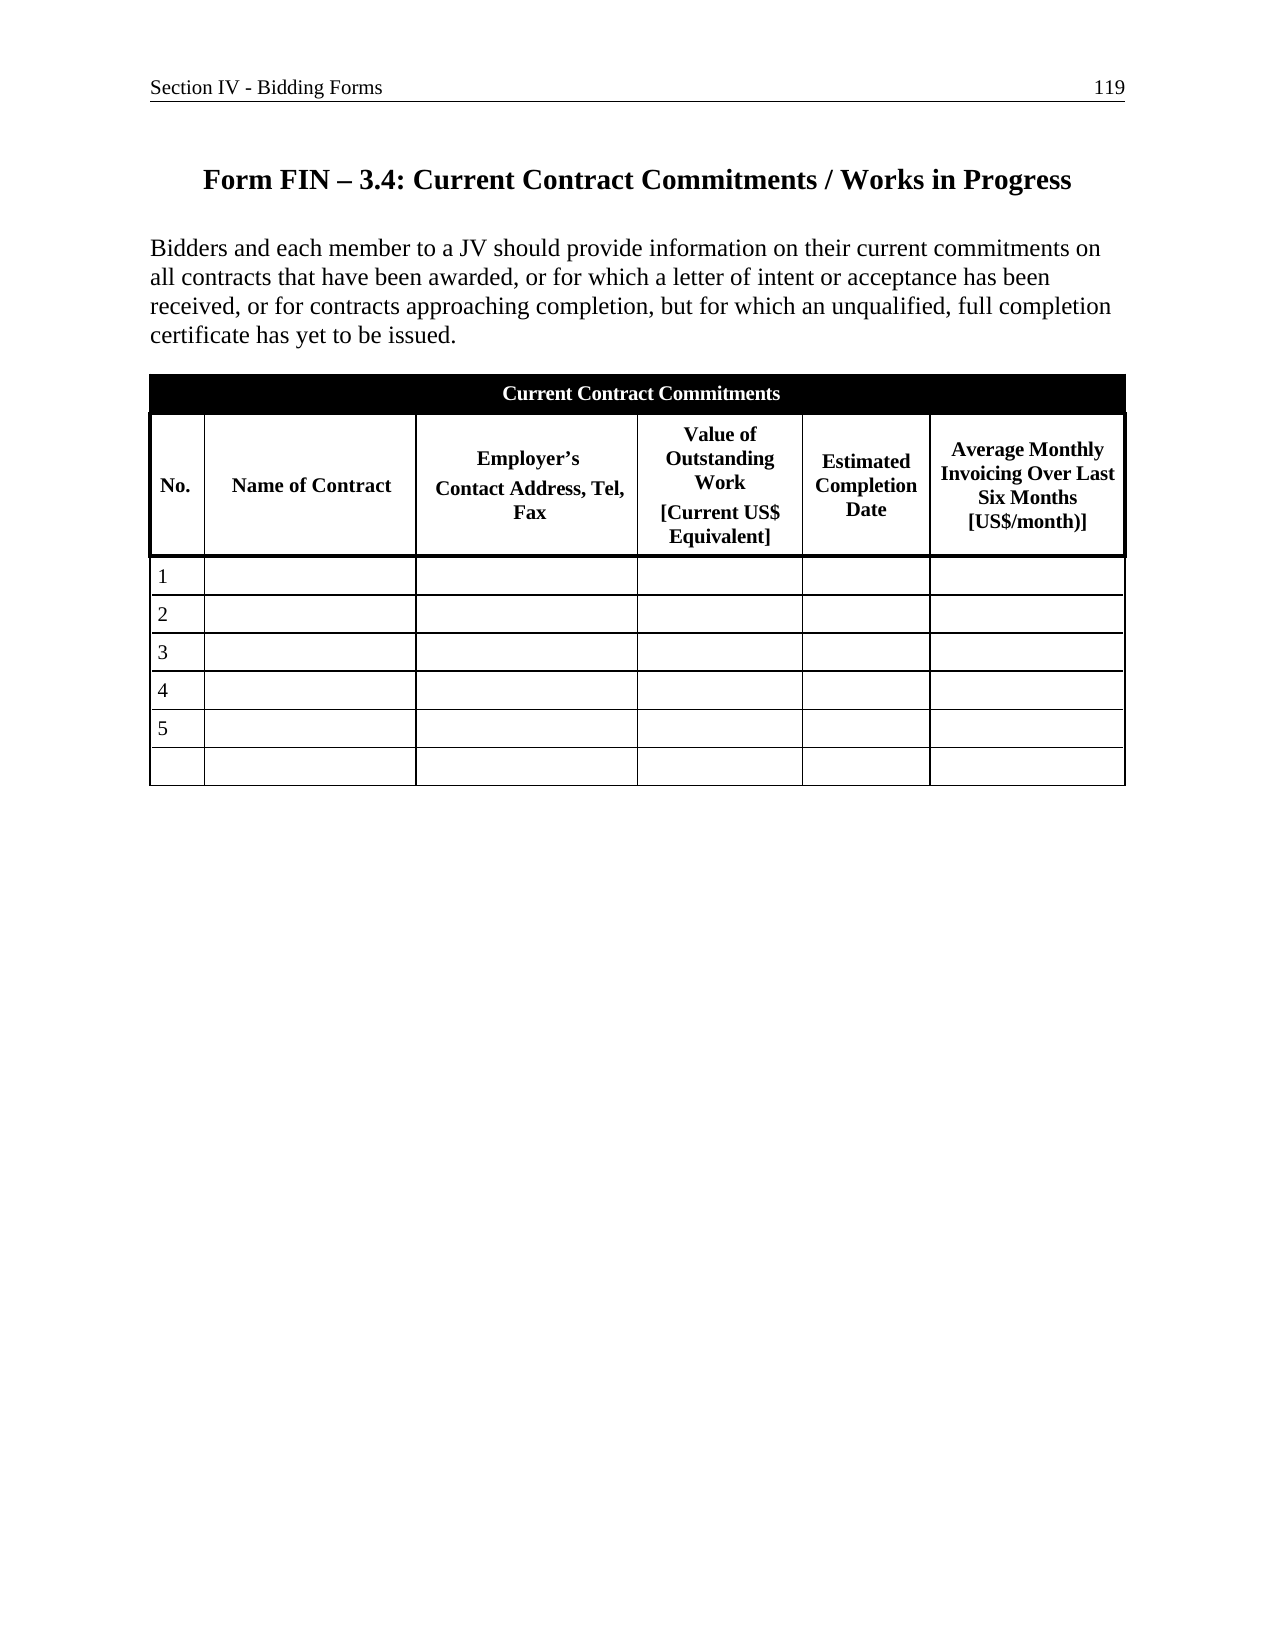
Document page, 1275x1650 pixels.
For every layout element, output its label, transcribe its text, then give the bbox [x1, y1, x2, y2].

table_cell [417, 710, 637, 747]
table_cell [803, 558, 929, 594]
table_cell [417, 558, 637, 594]
subtitle Form FIN – 3.4: Current Contract Commitments / Works in Progress [150, 162, 1125, 196]
table_cell [638, 672, 802, 708]
table_cell [417, 634, 637, 670]
table_cell [205, 558, 415, 594]
table_header Average Monthly Invoicing Over Last Six Months [US$/month)] [931, 415, 1123, 554]
table_cell [803, 596, 929, 632]
table_cell [417, 748, 637, 785]
table_cell [417, 596, 637, 632]
table_header No. [152, 415, 204, 554]
table_cell [638, 634, 802, 670]
table_cell [803, 748, 929, 785]
table_cell [205, 748, 415, 785]
table_cell [931, 709, 1124, 747]
table_cell 4 [151, 670, 204, 708]
table_cell [931, 594, 1124, 632]
table_cell [638, 748, 802, 785]
table_cell [417, 672, 637, 708]
table_cell [931, 558, 1124, 594]
table_header Value of Outstanding Work [Current US$ Equivalent] [638, 415, 802, 554]
table_header Current Contract Commitments [151, 375, 1124, 411]
table_cell 2 [151, 594, 204, 632]
table_cell [151, 747, 204, 785]
table_cell [638, 558, 802, 594]
table_cell [205, 634, 415, 670]
table_cell [205, 710, 415, 747]
table_cell [931, 670, 1124, 708]
table_cell 3 [151, 632, 204, 670]
table_cell [931, 747, 1124, 785]
table_cell [638, 596, 802, 632]
table_header Employer’s Contact Address, Tel, Fax [417, 415, 637, 554]
table_cell [803, 672, 929, 708]
table_cell [205, 596, 415, 632]
table_cell [803, 634, 929, 670]
table_cell [931, 632, 1124, 670]
text Bidders and each member to a JV should provide information on their current commitments on all contracts that have been awarded, or for which a letter of intent or acceptance has been received, or for contracts approaching completion, but for which an unqualified, full completion certificate has yet to be issued. [150, 233, 1125, 348]
table_header Estimated Completion Date [803, 415, 929, 554]
table_header Name of Contract [205, 415, 415, 554]
table_cell [803, 710, 929, 747]
table_cell [638, 710, 802, 747]
table_cell 1 [151, 558, 204, 594]
table_cell [205, 672, 415, 708]
table_cell 5 [151, 709, 204, 747]
